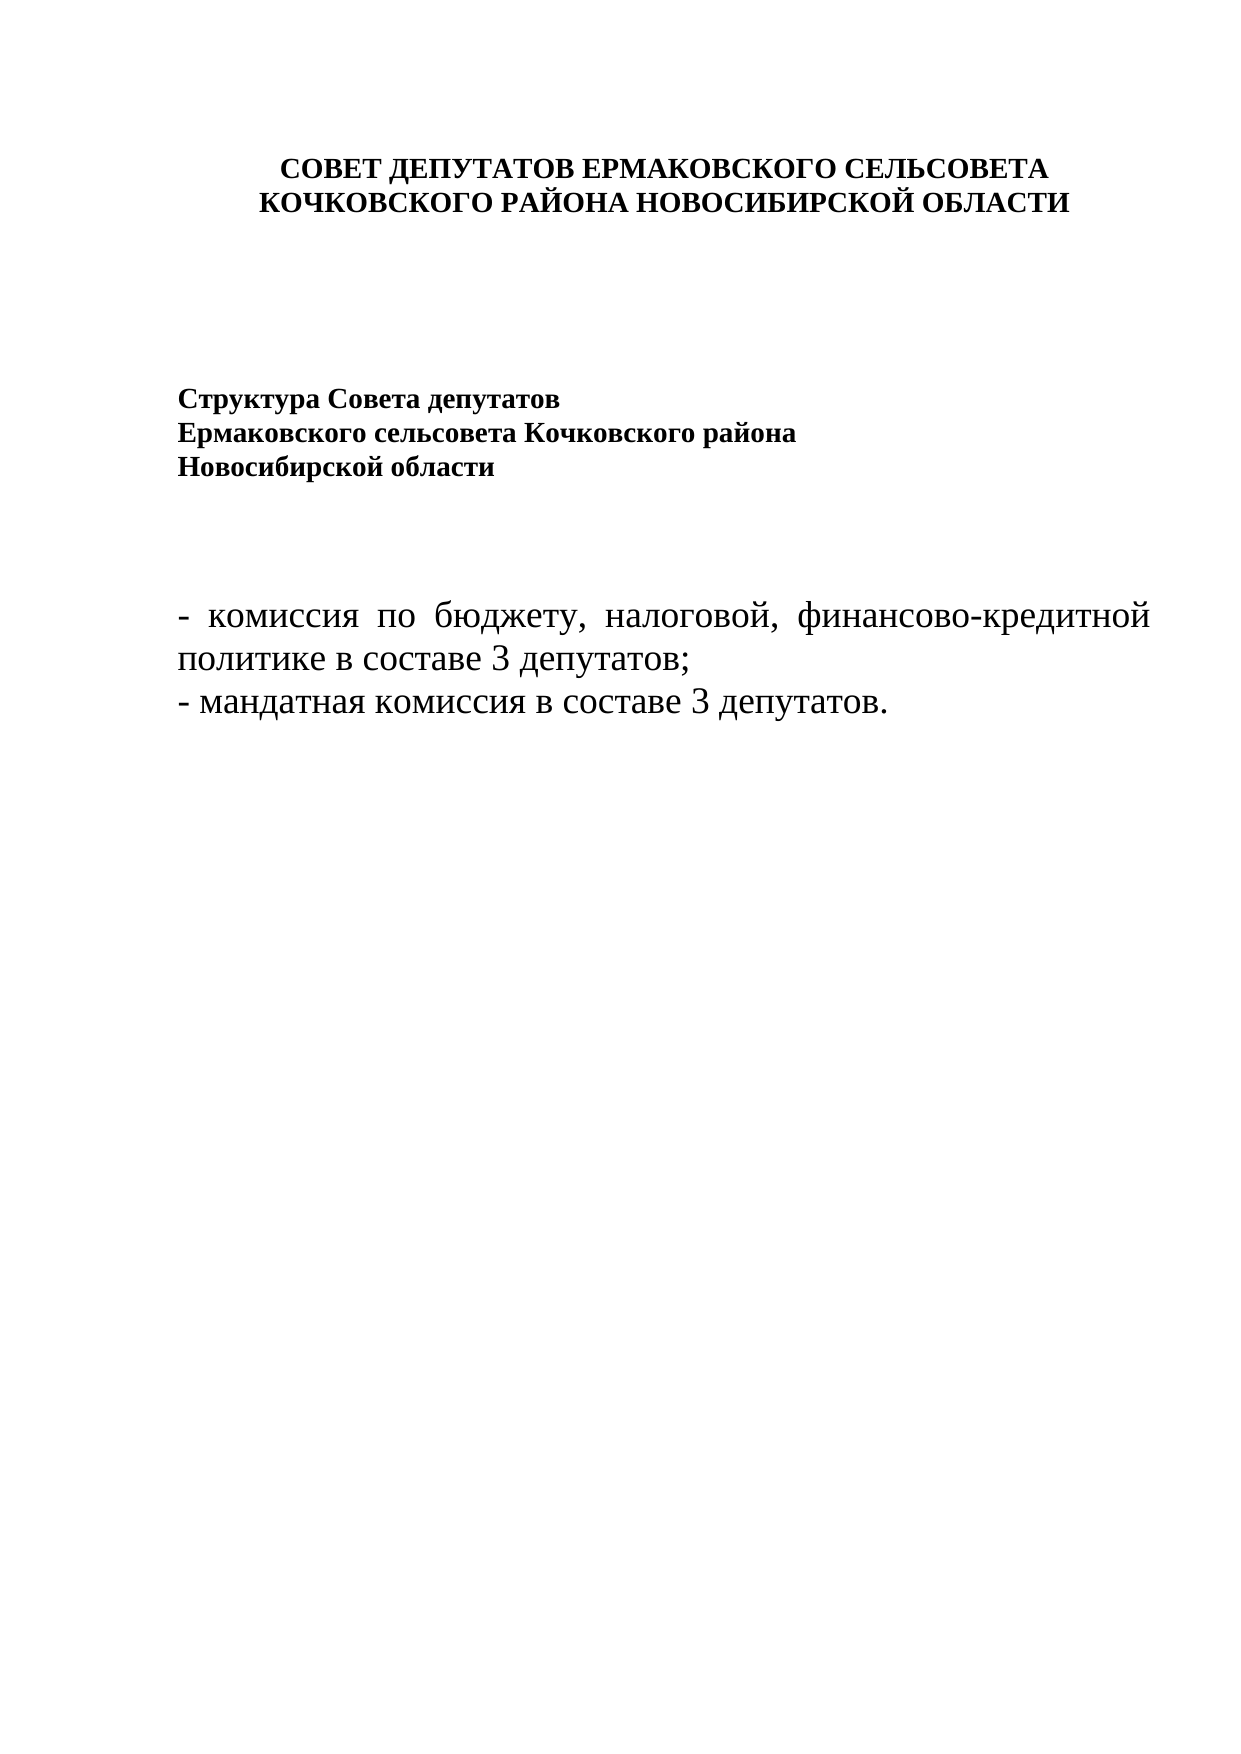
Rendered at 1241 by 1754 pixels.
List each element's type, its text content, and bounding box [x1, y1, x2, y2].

text Новосибирской области [177, 449, 1152, 482]
text Структура Совета депутатов [177, 382, 1152, 415]
text - комиссия по бюджету, налоговой, финансово-кредитной политике в составе 3 депутатов; [177, 592, 1152, 679]
subtitle СОВЕТ ДЕПУТАТОВ ЕРМАКОВСКОГО СЕЛЬСОВЕТА КОЧКОВСКОГО РАЙОНА НОВОСИБИРСКОЙ ОБЛАСТИ [177, 152, 1152, 252]
text - мандатная комиссия в составе 3 депутатов. [177, 679, 1152, 722]
text Ермаковского сельсовета Кочковского района [177, 415, 1152, 449]
